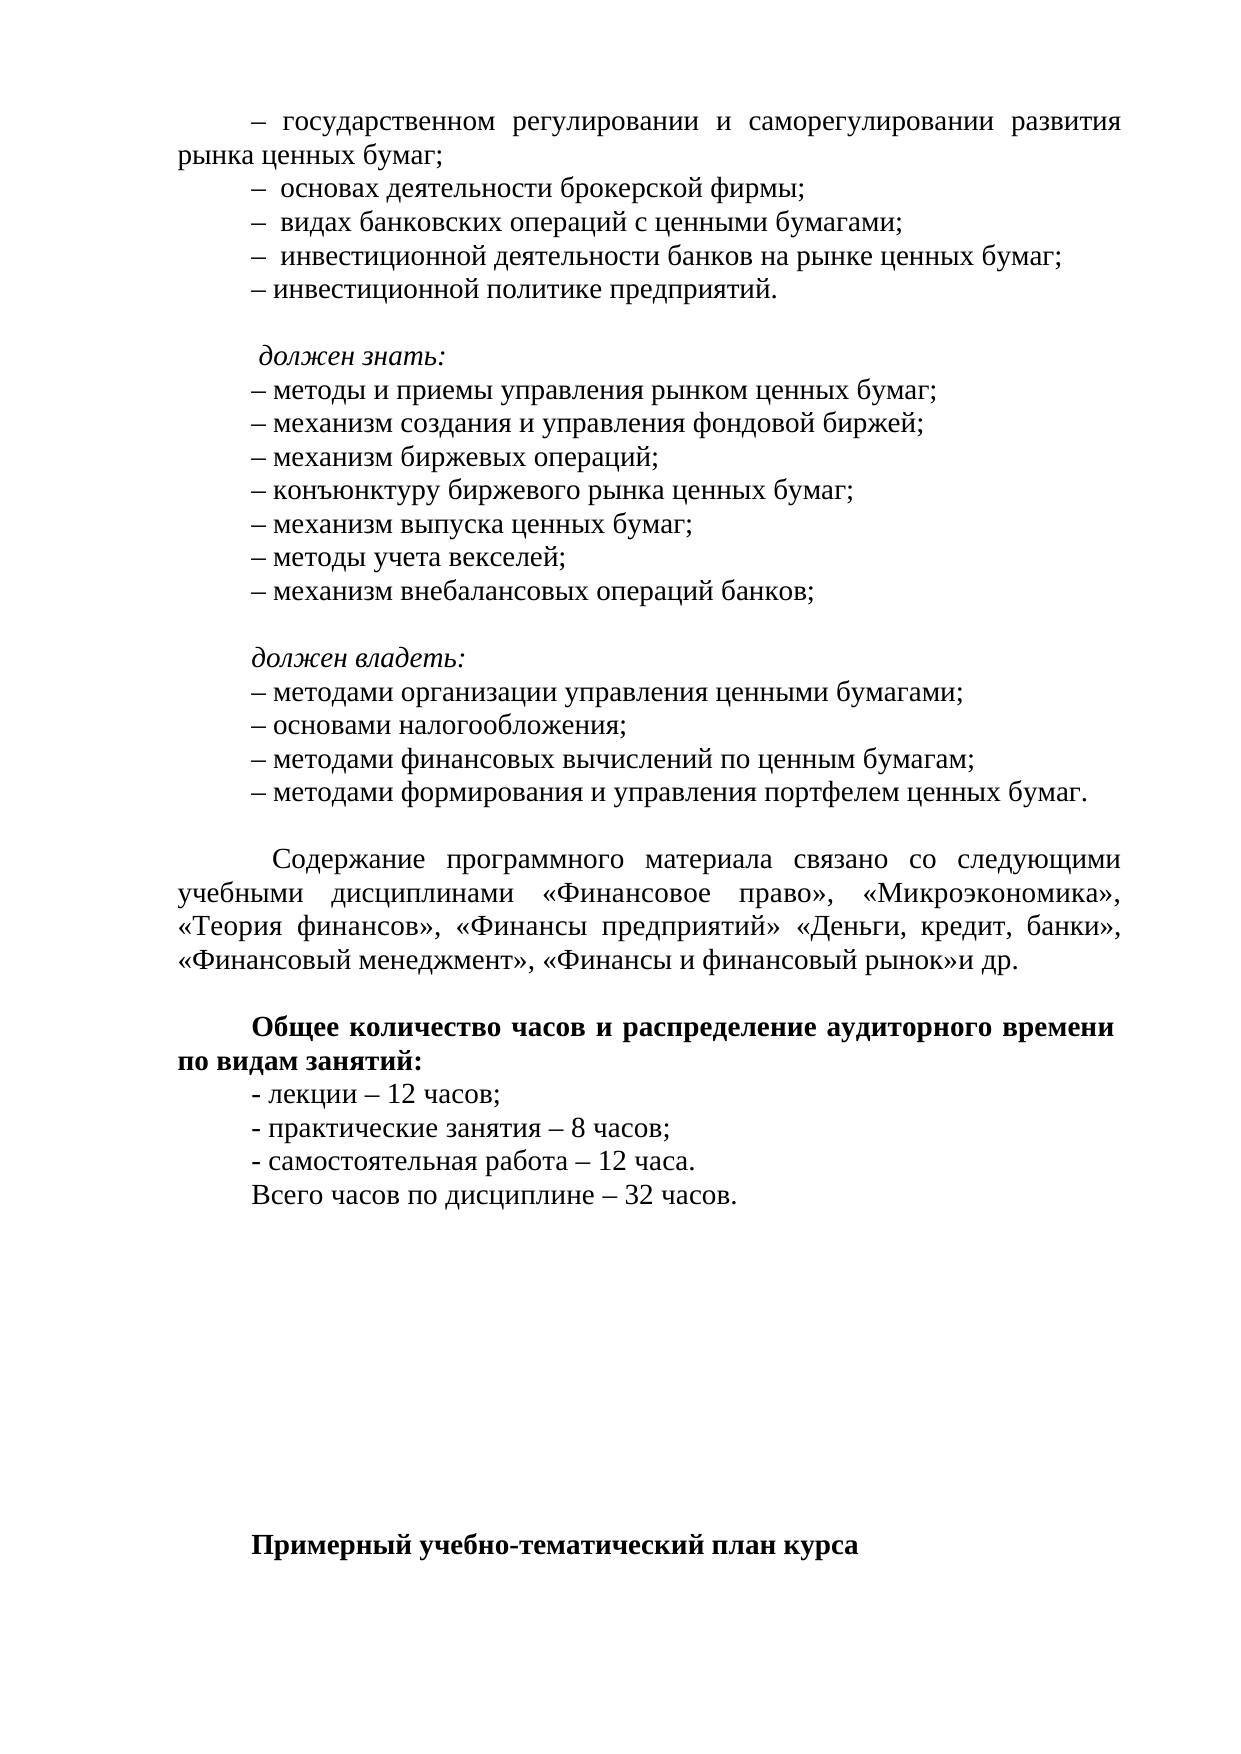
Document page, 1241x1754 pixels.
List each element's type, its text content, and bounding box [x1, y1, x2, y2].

text – видах банковских операций с ценными бумагами; [177, 204, 1122, 238]
list - самостоятельная работа – 12 часа. [177, 1143, 1116, 1177]
text – методы учета векселей; [177, 539, 1122, 573]
text – механизм внебалансовых операций банков; [177, 573, 1122, 607]
list - практические занятия – 8 часов; [177, 1110, 1116, 1143]
text Содержание программного материала связано со следующими учебными дисциплинами «Финансовое право», «Микроэкономика», «Теория финансов», «Финансы предприятий» «Деньги, кредит, банки», «Финансовый менеджмент», «Финансы и финансовый рынок»и др. [177, 841, 1122, 976]
text – инвестиционной деятельности банков на рынке ценных бумаг; [177, 238, 1122, 271]
text – методами организации управления ценными бумагами; [177, 674, 1122, 707]
text – методами формирования и управления портфелем ценных бумаг. [177, 774, 1122, 808]
text должен владеть: [177, 640, 1122, 674]
text – методами финансовых вычислений по ценным бумагам; [177, 741, 1122, 774]
text – конъюнктуру биржевого рынка ценных бумаг; [177, 472, 1122, 506]
list Всего часов по дисциплине – 32 часов. [177, 1177, 1116, 1210]
text – методы и приемы управления рынком ценных бумаг; [177, 372, 1122, 405]
text – механизм биржевых операций; [177, 439, 1122, 472]
list - лекции – 12 часов; [177, 1076, 1116, 1110]
text – государственном регулировании и саморегулировании развития рынка ценных бумаг; [177, 103, 1122, 171]
text – основами налогообложения; [177, 707, 1122, 741]
text – инвестиционной политике предприятий. [177, 271, 1122, 305]
text – основах деятельности брокерской фирмы; [177, 171, 1122, 204]
text – механизм создания и управления фондовой биржей; [177, 405, 1122, 439]
text должен знать: [177, 338, 1122, 372]
text – механизм выпуска ценных бумаг; [177, 506, 1122, 539]
text Примерный учебно-тематический план курса [177, 1527, 1122, 1560]
list Общее количество часов и распределение аудиторного времени по видам занятий: [177, 1009, 1116, 1076]
